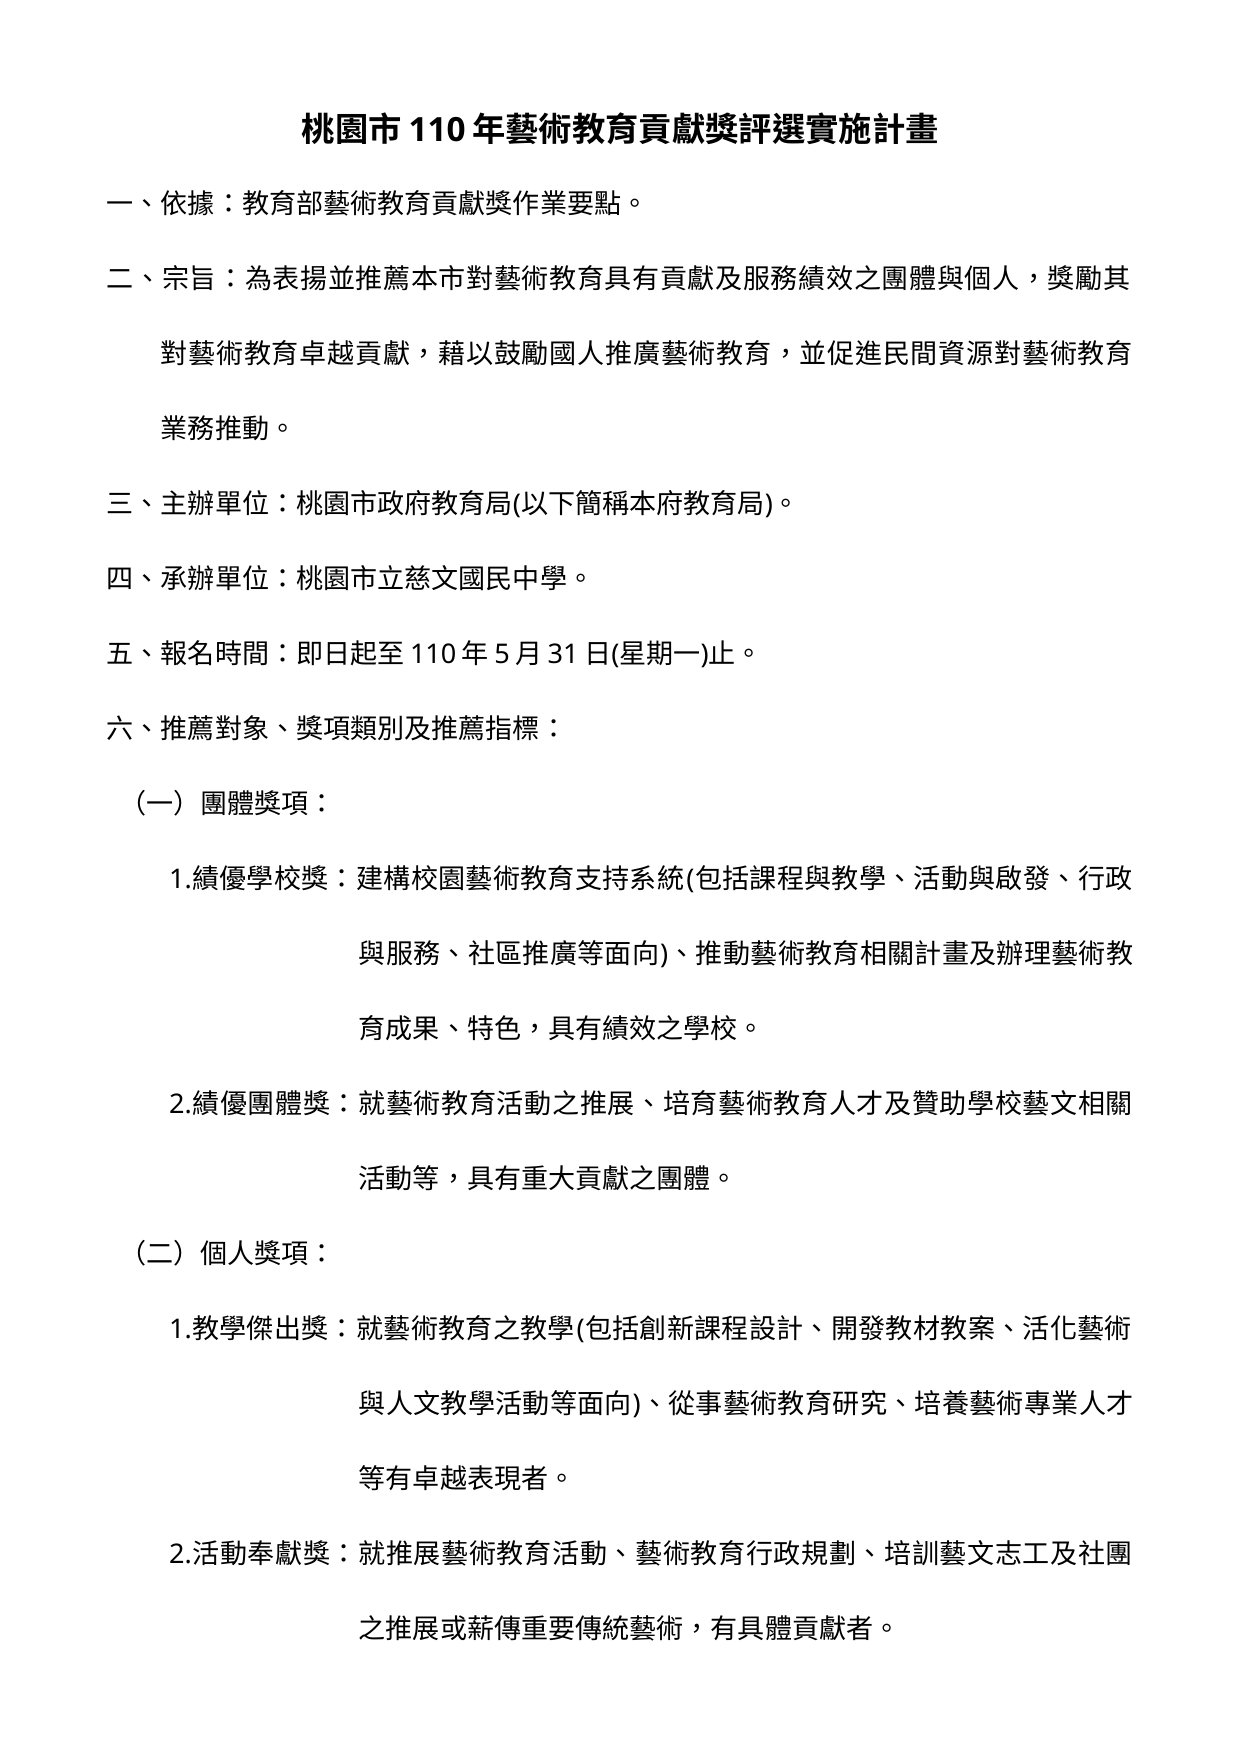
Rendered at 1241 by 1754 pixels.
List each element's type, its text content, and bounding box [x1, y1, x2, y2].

text 2.活動奉獻獎：就推展藝術教育活動、藝術教育行政規劃、培訓藝文志工及社團之推展或薪傳重要傳統藝術，有具體貢獻者。 [169, 1514, 1134, 1664]
text 三、主辦單位：桃園市政府教育局(以下簡稱本府教育局)。 [106, 464, 1134, 539]
text （二）個人獎項： [119, 1214, 1134, 1289]
text 2.績優團體獎：就藝術教育活動之推展、培育藝術教育人才及贊助學校藝文相關活動等，具有重大貢獻之團體。 [169, 1064, 1134, 1214]
text 桃園市110年藝術教育貢獻獎評選實施計畫 [106, 89, 1134, 164]
text 1.績優學校獎：建構校園藝術教育支持系統(包括課程與教學、活動與啟發、行政與服務、社區推廣等面向)、推動藝術教育相關計畫及辦理藝術教育成果、特色，具有績效之學校。 [169, 839, 1134, 1064]
text 四、承辦單位：桃園市立慈文國民中學。 [106, 539, 1134, 614]
text 一、依據：教育部藝術教育貢獻獎作業要點。 [106, 164, 1134, 239]
text （一）團體獎項： [119, 764, 1134, 839]
text 六、推薦對象、獎項類別及推薦指標： [106, 689, 1134, 764]
text 二、宗旨：為表揚並推薦本市對藝術教育具有貢獻及服務績效之團體與個人，獎勵其對藝術教育卓越貢獻，藉以鼓勵國人推廣藝術教育，並促進民間資源對藝術教育業務推動。 [106, 239, 1134, 464]
text 五、報名時間：即日起至110年5月31日(星期一)止。 [106, 614, 1134, 689]
text 1.教學傑出獎：就藝術教育之教學(包括創新課程設計、開發教材教案、活化藝術與人文教學活動等面向)、從事藝術教育研究、培養藝術專業人才等有卓越表現者。 [169, 1289, 1134, 1514]
